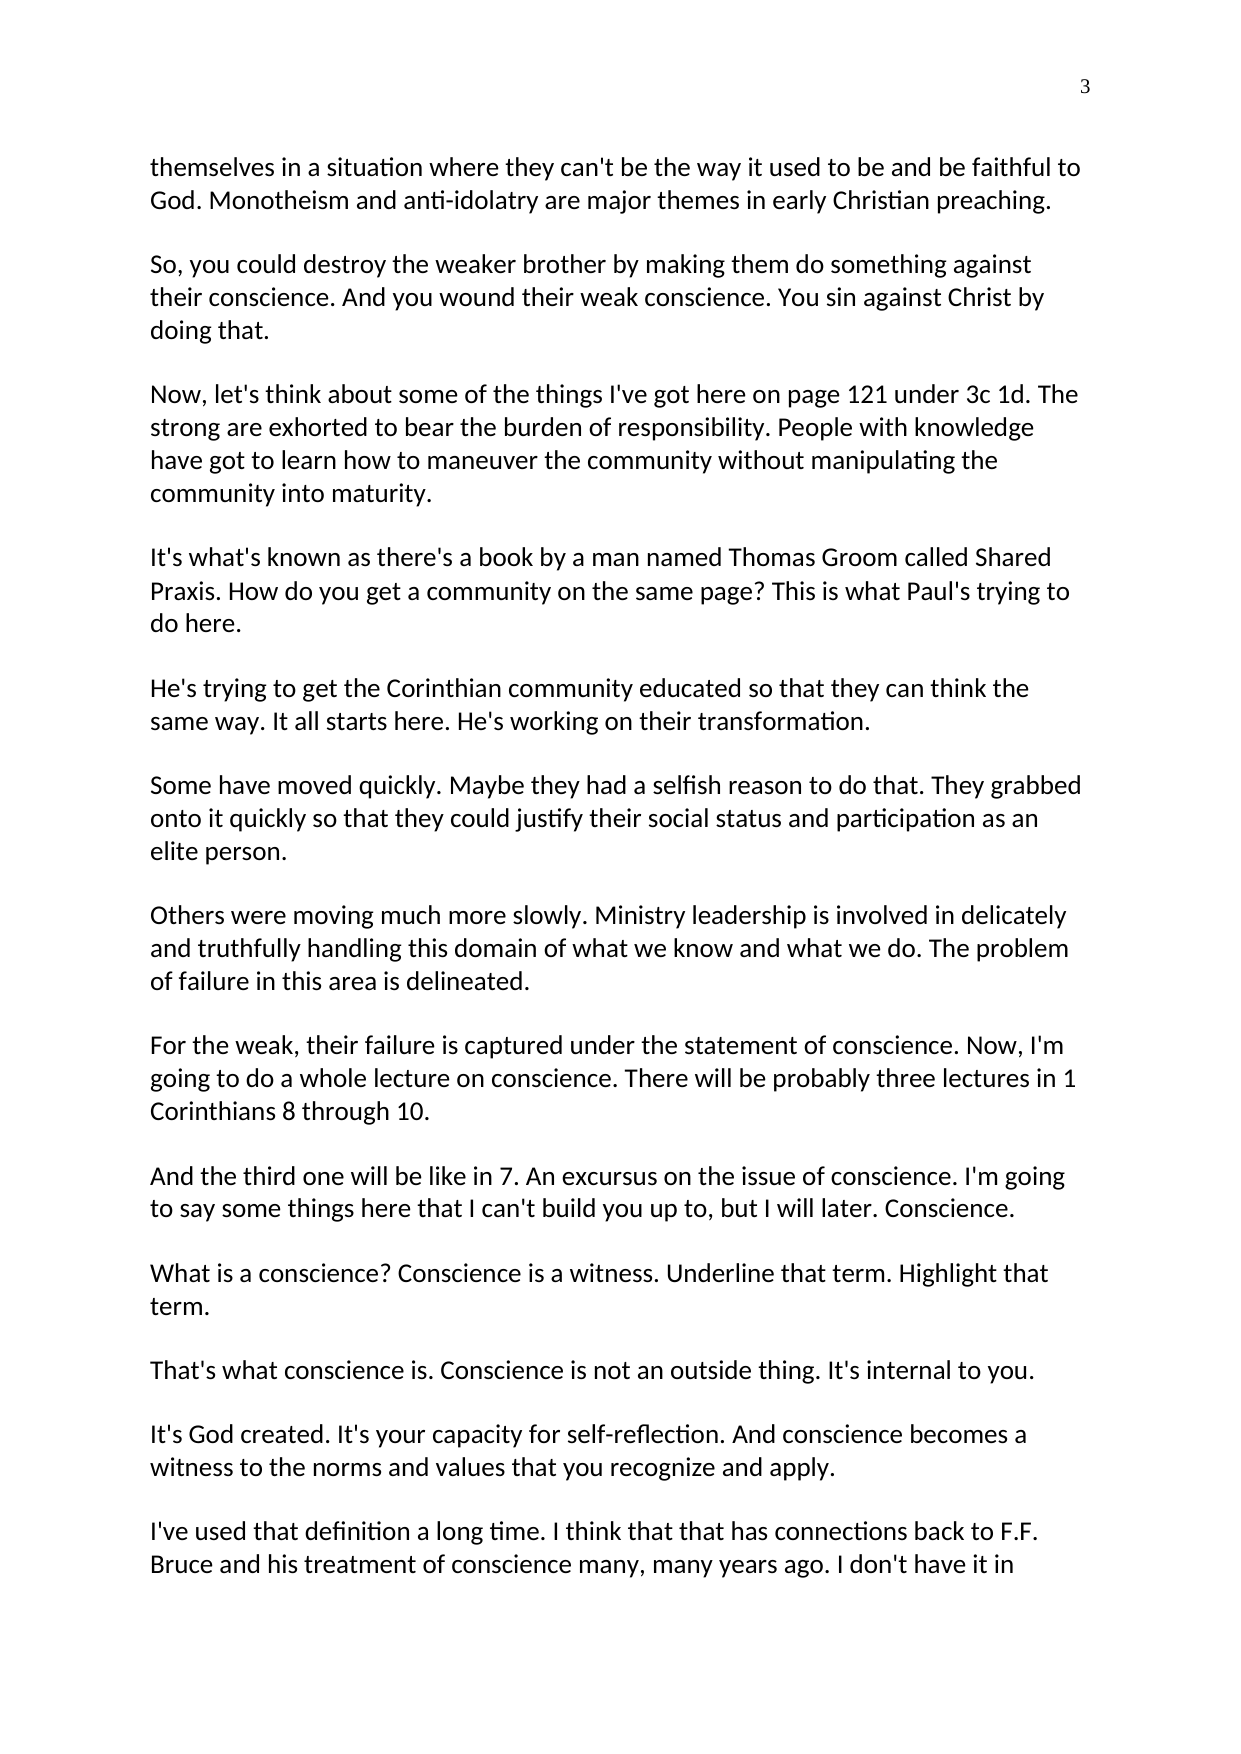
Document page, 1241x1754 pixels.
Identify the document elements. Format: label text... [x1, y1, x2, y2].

text He's trying to get the Corinthian community educated so that they can think the same way. It all starts here. He's working on their transformation. [150, 671, 1090, 737]
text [150, 150, 1090, 216]
text It's what's known as there's a book by a man named Thomas Groom called Shared Praxis. How do you get a community on the same page? This is what Paul's trying to do here. [150, 541, 1090, 640]
text Some have moved quickly. Maybe they had a selfish reason to do that. They grabbed onto it quickly so that they could justify their social status and participation as an elite person. [150, 768, 1090, 867]
text That's what conscience is. Conscience is not an outside thing. It's internal to you. [150, 1353, 1090, 1386]
text And the third one will be like in 7. An excursus on the issue of conscience. I'm going to say some things here that I can't build you up to, but I will later. Conscience. [150, 1159, 1090, 1225]
text So, you could destroy the weaker brother by making them do something against their conscience. And you wound their weak conscience. You sin against Christ by doing that. [150, 247, 1090, 346]
text What is a conscience? Conscience is a witness. Underline that term. Highlight that term. [150, 1256, 1090, 1322]
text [150, 1514, 1090, 1580]
text Others were moving much more slowly. Ministry leadership is involved in delicately and truthfully handling this domain of what we know and what we do. The problem of failure in this area is delineated. [150, 898, 1090, 997]
text It's God created. It's your capacity for self-reflection. And conscience becomes a witness to the norms and values that you recognize and apply. [150, 1417, 1090, 1483]
text Now, let's think about some of the things I've got here on page 121 under 3c 1d. The strong are exhorted to bear the burden of responsibility. People with knowledge have got to learn how to maneuver the community without manipulating the community into maturity. [150, 377, 1090, 509]
text For the weak, their failure is captured under the statement of conscience. Now, I'm going to do a whole lecture on conscience. There will be probably three lectures in 1 Corinthians 8 through 10. [150, 1028, 1090, 1127]
